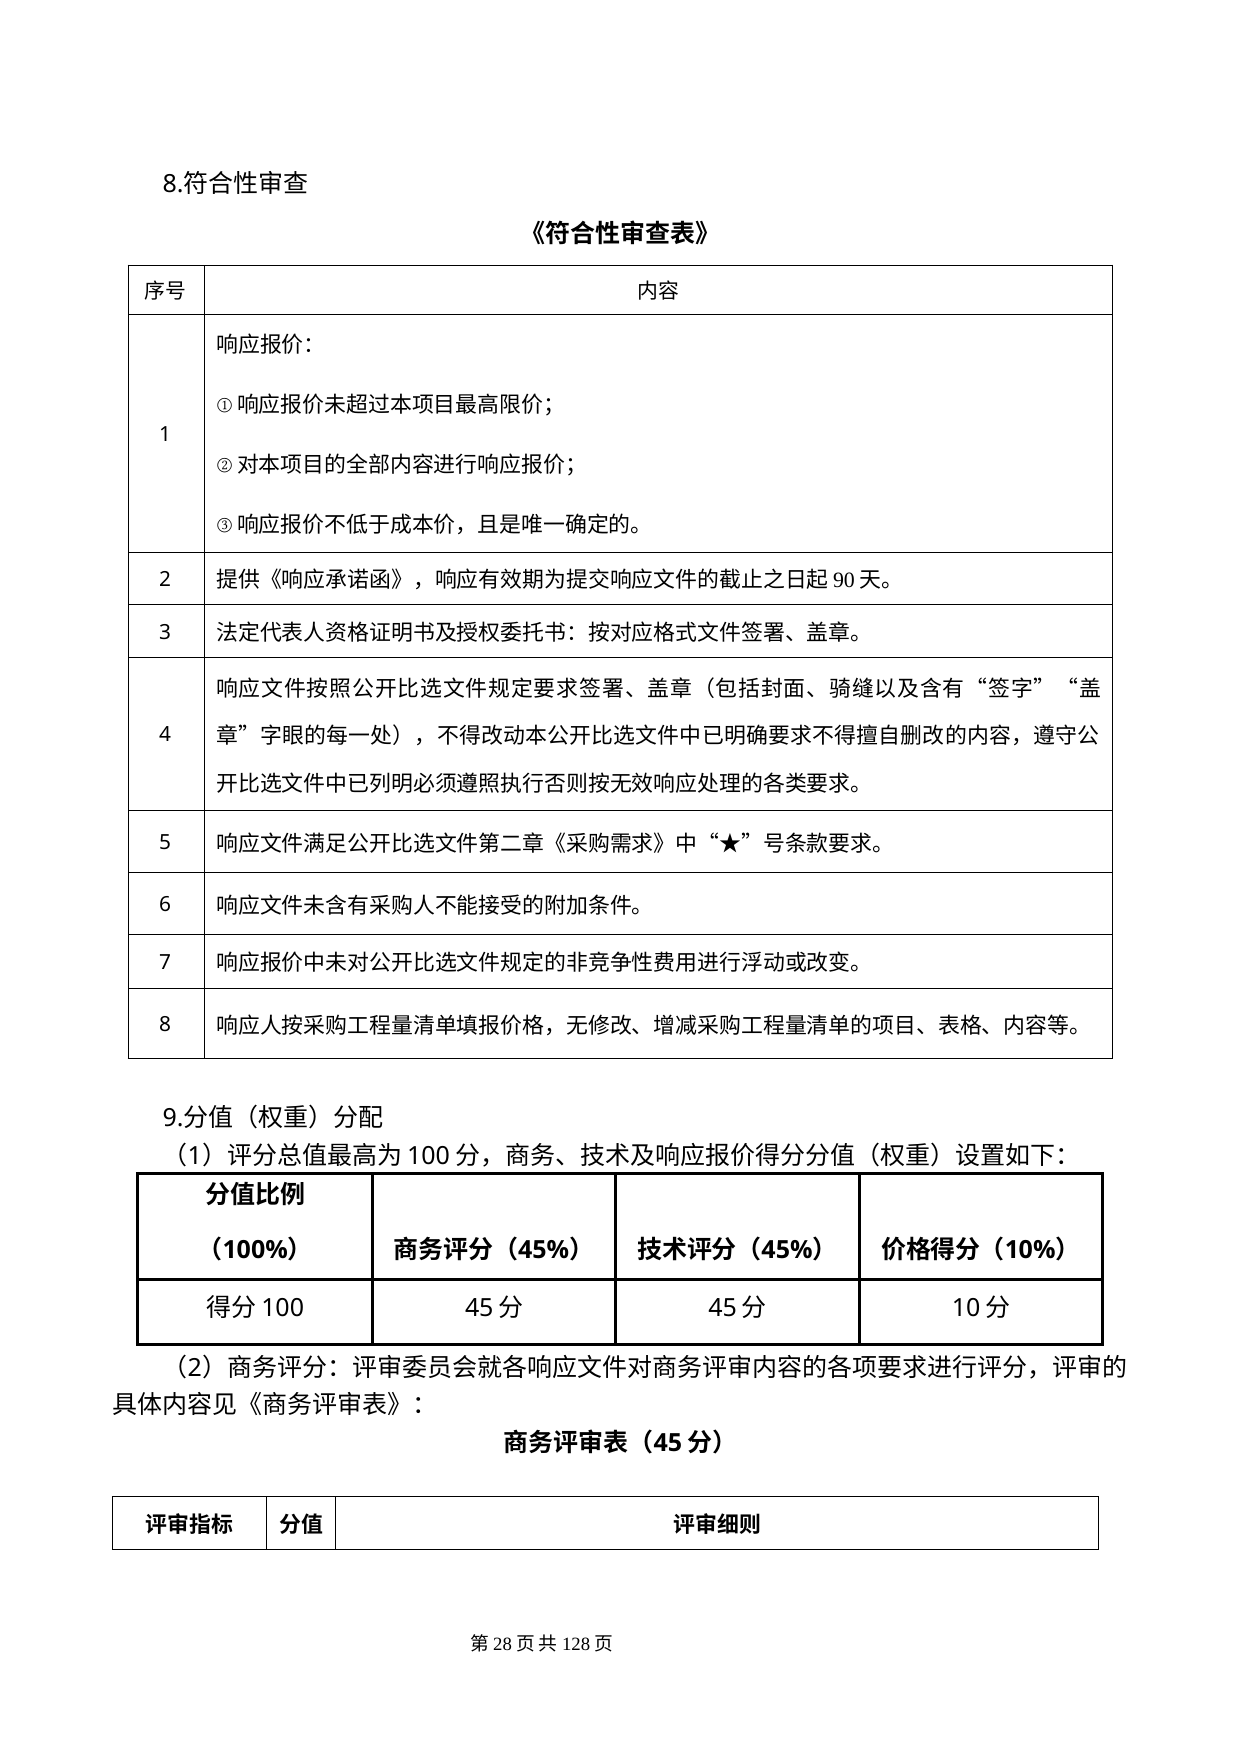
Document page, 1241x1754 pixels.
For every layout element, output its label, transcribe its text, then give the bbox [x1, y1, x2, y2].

table_cell 7 [129, 935, 204, 988]
table_cell 4 [129, 658, 204, 810]
table_cell 响应文件满足公开比选文件第二章《采购需求》中“★”号条款要求。 [205, 811, 1112, 872]
table_header 评审指标 [113, 1497, 266, 1549]
table_cell 响应报价： ①响应报价未超过本项目最高限价； ②对本项目的全部内容进行响应报价； ③响应报价不低于成本价，且是唯一确定的。 [205, 315, 1112, 552]
table_header 商务评分（45%） [374, 1175, 614, 1278]
text 8.符合性审查 [112, 162, 1128, 199]
text （2）商务评分：评审委员会就各响应文件对商务评审内容的各项要求进行评分，评审的具体内容见《商务评审表》： [112, 1346, 1128, 1421]
table_cell 1 [129, 315, 204, 552]
table_cell 45分 [617, 1281, 858, 1343]
text 商务评审表（45分） [112, 1421, 1128, 1459]
table_header 分值比例（100%） [139, 1175, 371, 1278]
table_cell 得分100 [139, 1281, 371, 1343]
table_header 评审细则 [336, 1497, 1098, 1549]
table_cell 响应人按采购工程量清单填报价格，无修改、增减采购工程量清单的项目、表格、内容等。 [205, 989, 1112, 1058]
table_cell 45分 [374, 1281, 614, 1343]
text 9.分值（权重）分配 [112, 1097, 1128, 1134]
table_cell 法定代表人资格证明书及授权委托书：按对应格式文件签署、盖章。 [205, 605, 1112, 657]
table_cell 10分 [861, 1281, 1101, 1343]
table_cell 响应文件未含有采购人不能接受的附加条件。 [205, 873, 1112, 934]
table_header 内容 [205, 266, 1112, 314]
table_cell 6 [129, 873, 204, 934]
table_header 序号 [129, 266, 204, 314]
table_cell 响应文件按照公开比选文件规定要求签署、盖章（包括封面、骑缝以及含有“签字”“盖章”字眼的每一处），不得改动本公开比选文件中已明确要求不得擅自删改的内容，遵守公开比选文件中已列明必须遵照执行否则按无效响应处理的各类要求。 [205, 658, 1112, 810]
text 《符合性审查表》 [112, 199, 1128, 264]
table_cell 提供《响应承诺函》，响应有效期为提交响应文件的截止之日起90天。 [205, 553, 1112, 604]
table_cell 响应报价中未对公开比选文件规定的非竞争性费用进行浮动或改变。 [205, 935, 1112, 988]
table_header 价格得分（10%） [861, 1175, 1101, 1278]
table_cell 2 [129, 553, 204, 604]
table_cell 8 [129, 989, 204, 1058]
table_header 技术评分（45%） [617, 1175, 858, 1278]
table_cell 3 [129, 605, 204, 657]
table_header 分值 [267, 1497, 335, 1549]
table_cell 5 [129, 811, 204, 872]
text （1）评分总值最高为100分，商务、技术及响应报价得分分值（权重）设置如下： [112, 1134, 1128, 1172]
